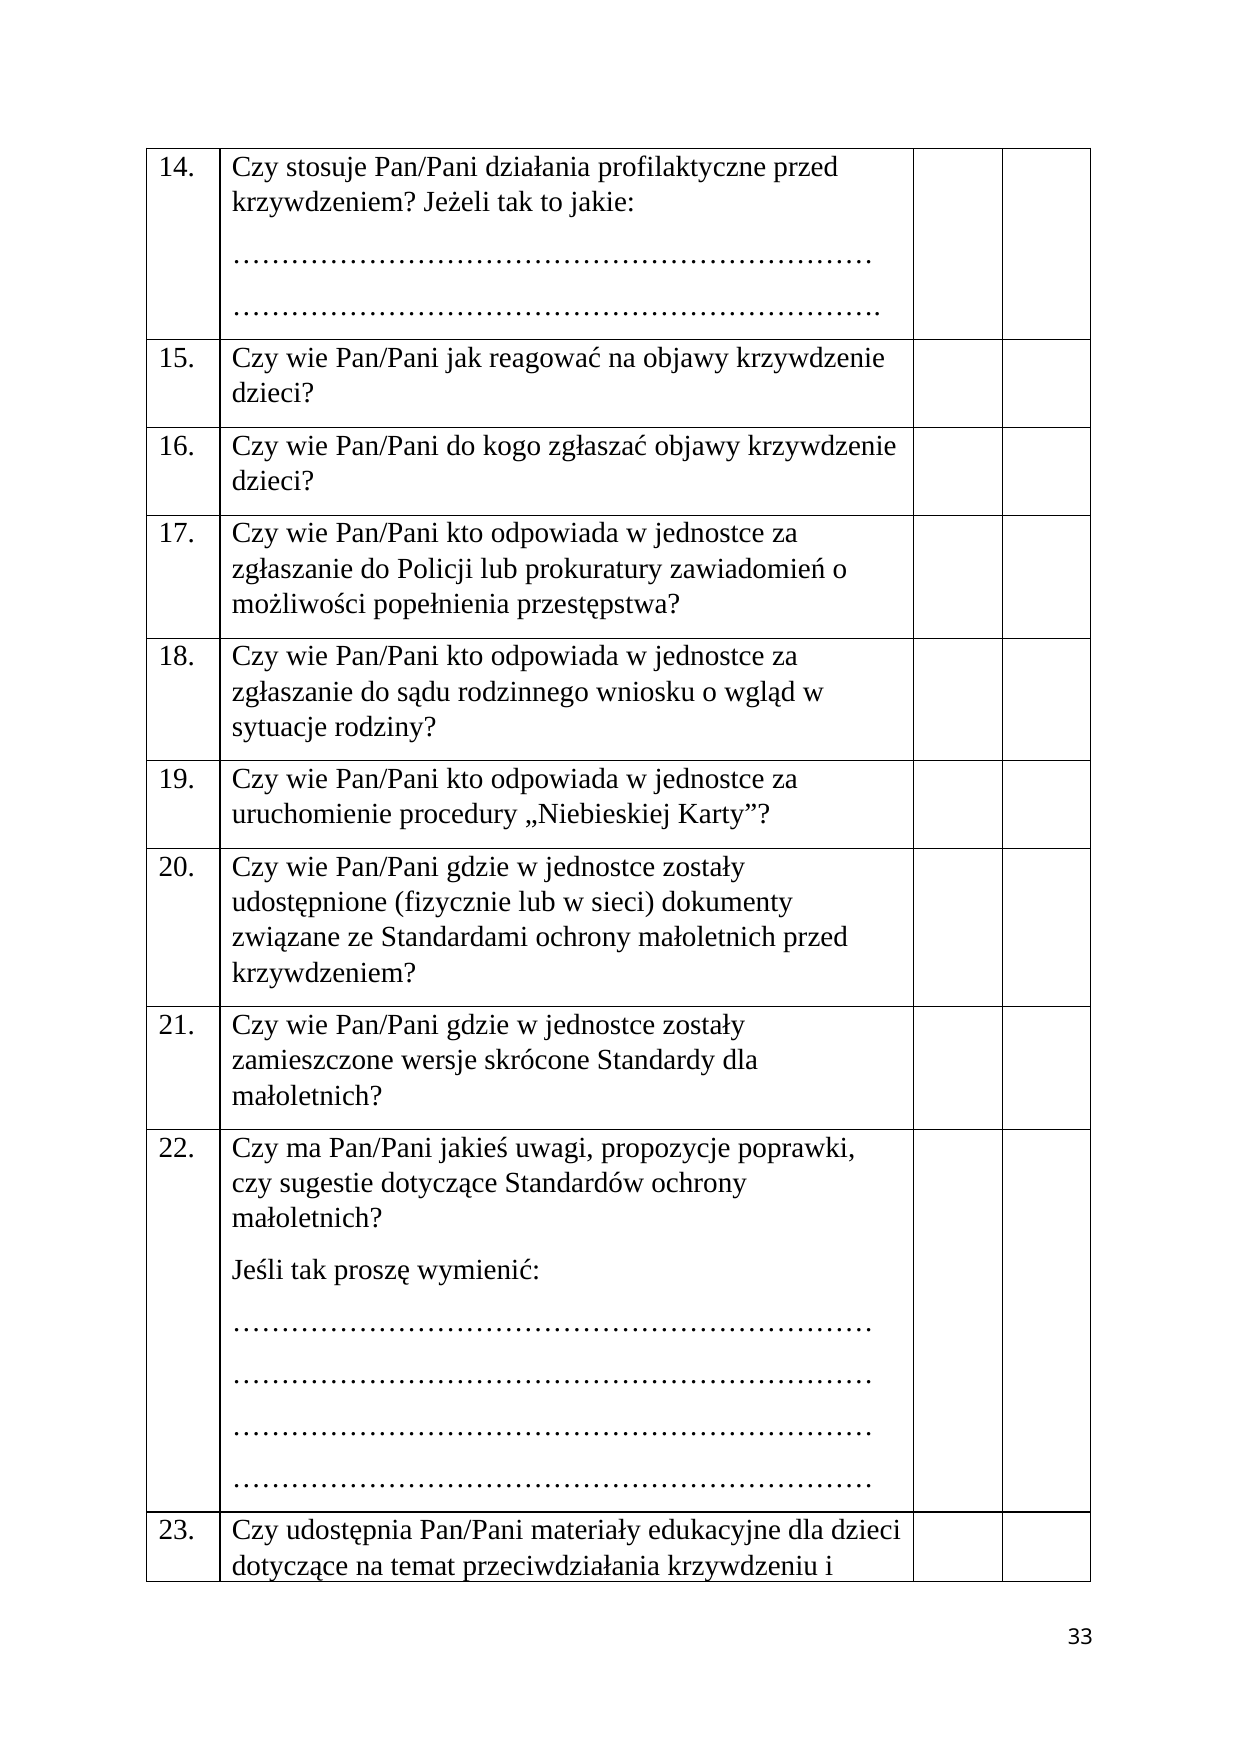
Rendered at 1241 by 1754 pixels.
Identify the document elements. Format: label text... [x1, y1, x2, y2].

table_cell 14. [147, 149, 219, 339]
table_cell [914, 761, 1002, 848]
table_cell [221, 1513, 913, 1581]
table_cell [1003, 340, 1090, 427]
table_cell Czy ma Pan/Pani jakieś uwagi, propozycje poprawki, czy sugestie dotyczące Standardów ochrony małoletnich? Jeśli tak proszę wymienić: ………………………………………………………… ………………………………………………………… ………………………………………………………… ………………………………………………………… [221, 1130, 913, 1511]
table_cell [914, 1007, 1002, 1129]
table_cell Czy wie Pan/Pani kto odpowiada w jednostce za zgłaszanie do Policji lub prokuratury zawiadomień o możliwości popełnienia przestępstwa? [221, 516, 913, 637]
table_cell Czy wie Pan/Pani kto odpowiada w jednostce za zgłaszanie do sądu rodzinnego wniosku o wgląd w sytuacje rodziny? [221, 639, 913, 760]
table_cell [1003, 149, 1090, 339]
table_cell 17. [147, 516, 219, 637]
table_cell 16. [147, 428, 219, 514]
table_cell [914, 1130, 1002, 1511]
table_cell Czy wie Pan/Pani gdzie w jednostce zostały zamieszczone wersje skrócone Standardy dla małoletnich? [221, 1007, 913, 1129]
table_cell Czy stosuje Pan/Pani działania profilaktyczne przed krzywdzeniem? Jeżeli tak to jakie: ………………………………………………………… …………………………………………………………. [221, 149, 913, 339]
table_cell Czy wie Pan/Pani kto odpowiada w jednostce za uruchomienie procedury „Niebieskiej Karty”? [221, 761, 913, 848]
table_cell [1003, 849, 1090, 1006]
table_cell Czy wie Pan/Pani do kogo zgłaszać objawy krzywdzenie dzieci? [221, 428, 913, 514]
table_cell [914, 340, 1002, 427]
table_cell 21. [147, 1007, 219, 1129]
table_cell [914, 149, 1002, 339]
table_cell 15. [147, 340, 219, 427]
table_cell [1003, 639, 1090, 760]
table_cell [914, 1513, 1002, 1581]
table_cell [1003, 1007, 1090, 1129]
table_cell [914, 849, 1002, 1006]
table_cell [1003, 1130, 1090, 1511]
table_cell [1003, 516, 1090, 637]
table_cell [914, 428, 1002, 514]
table_cell 23. [147, 1513, 219, 1581]
table_cell 19. [147, 761, 219, 848]
table_cell [914, 516, 1002, 637]
table_cell 18. [147, 639, 219, 760]
table_cell [914, 639, 1002, 760]
table_cell [1003, 428, 1090, 514]
table_cell Czy wie Pan/Pani gdzie w jednostce zostały udostępnione (fizycznie lub w sieci) dokumenty związane ze Standardami ochrony małoletnich przed krzywdzeniem? [221, 849, 913, 1006]
table_cell Czy wie Pan/Pani jak reagować na objawy krzywdzenie dzieci? [221, 340, 913, 427]
table_cell [1003, 761, 1090, 848]
table_cell 20. [147, 849, 219, 1006]
table_cell 22. [147, 1130, 219, 1511]
table_cell [1003, 1513, 1090, 1581]
